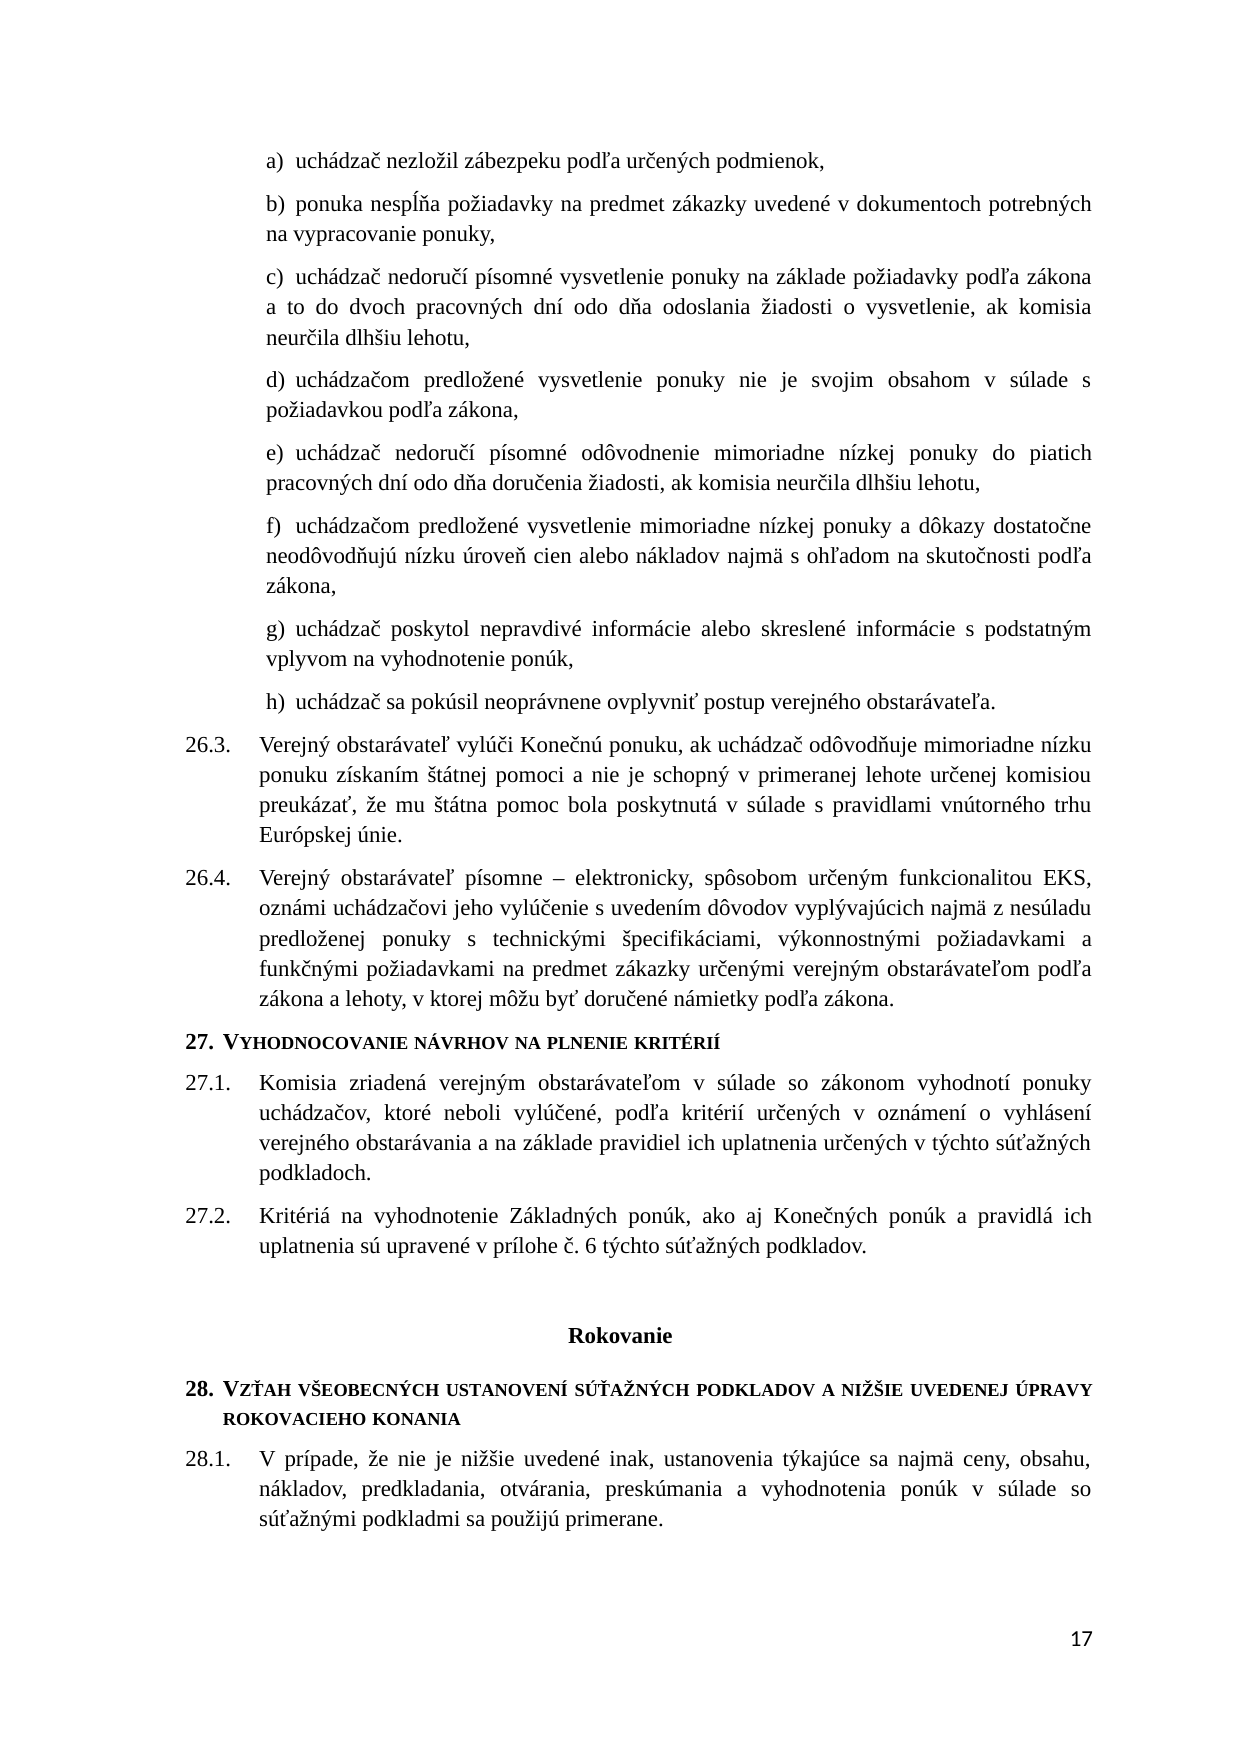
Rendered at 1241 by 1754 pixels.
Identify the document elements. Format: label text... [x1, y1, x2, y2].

title g) uchádzač poskytol nepravdivé informácie alebo skreslené informácie s podstatným vplyvom na vyhodnotenie ponúk, [266, 615, 1093, 672]
title a) uchádzač nezložil zábezpeku podľa určených podmienok, [266, 148, 1093, 174]
title Verejný obstarávateľ písomne – elektronicky, spôsobom určeným funkcionalitou EKS, oznámi uchádzačovi jeho vylúčenie s uvedením dôvodov vyplývajúcich najmä z nesúladu predloženej ponuky s technickými špecifikáciami, výkonnostnými požiadavkami a funkčnými požiadavkami na predmet zákazky určenými verejným obstarávateľom podľa zákona a lehoty, v ktorej môžu byť doručené námietky podľa zákona. [185, 864, 1093, 1011]
title h) uchádzač sa pokúsil neoprávnene ovplyvniť postup verejného obstarávateľa. [266, 688, 1093, 714]
title c) uchádzač nedoručí písomné vysvetlenie ponuky na základe požiadavky podľa zákona a to do dvoch pracovných dní odo dňa odoslania žiadosti o vysvetlenie, ak komisia neurčila dlhšiu lehotu, [266, 263, 1093, 350]
title Verejný obstarávateľ vylúči Konečnú ponuku, ak uchádzač odôvodňuje mimoriadne nízku ponuku získaním štátnej pomoci a nie je schopný v primeranej lehote určenej komisiou preukázať, že mu štátna pomoc bola poskytnutá v súlade s pravidlami vnútorného trhu Európskej únie. [185, 731, 1093, 848]
title b) ponuka nespĺňa požiadavky na predmet zákazky uvedené v dokumentoch potrebných na vypracovanie ponuky, [266, 190, 1093, 247]
title d) uchádzačom predložené vysvetlenie ponuky nie je svojim obsahom v súlade s požiadavkou podľa zákona, [266, 366, 1093, 423]
title V prípade, že nie je nižšie uvedené inak, ustanovenia týkajúce sa najmä ceny, obsahu, nákladov, predkladania, otvárania, preskúmania a vyhodnotenia ponúk v súlade so súťažnými podkladmi sa použijú primerane. [185, 1445, 1093, 1531]
subtitle Vzťah všeobecných ustanovení súťažných podkladov a nižšie uvedenej úpravy rokovacieho konania [185, 1375, 1093, 1430]
subtitle Vyhodnocovanie návrhov na plnenie kritérií [185, 1028, 1093, 1054]
title Kritériá na vyhodnotenie Základných ponúk, ako aj Konečných ponúk a pravidlá ich uplatnenia sú upravené v prílohe č. 6 týchto súťažných podkladov. [185, 1202, 1093, 1259]
subtitle Rokovanie [148, 1322, 1093, 1348]
title e) uchádzač nedoručí písomné odôvodnenie mimoriadne nízkej ponuky do piatich pracovných dní odo dňa doručenia žiadosti, ak komisia neurčila dlhšiu lehotu, [266, 439, 1093, 496]
title Komisia zriadená verejným obstarávateľom v súlade so zákonom vyhodnotí ponuky uchádzačov, ktoré neboli vylúčené, podľa kritérií určených v oznámení o vyhlásení verejného obstarávania a na základe pravidiel ich uplatnenia určených v týchto súťažných podkladoch. [185, 1069, 1093, 1186]
title f) uchádzačom predložené vysvetlenie mimoriadne nízkej ponuky a dôkazy dostatočne neodôvodňujú nízku úroveň cien alebo nákladov najmä s ohľadom na skutočnosti podľa zákona, [266, 512, 1093, 599]
